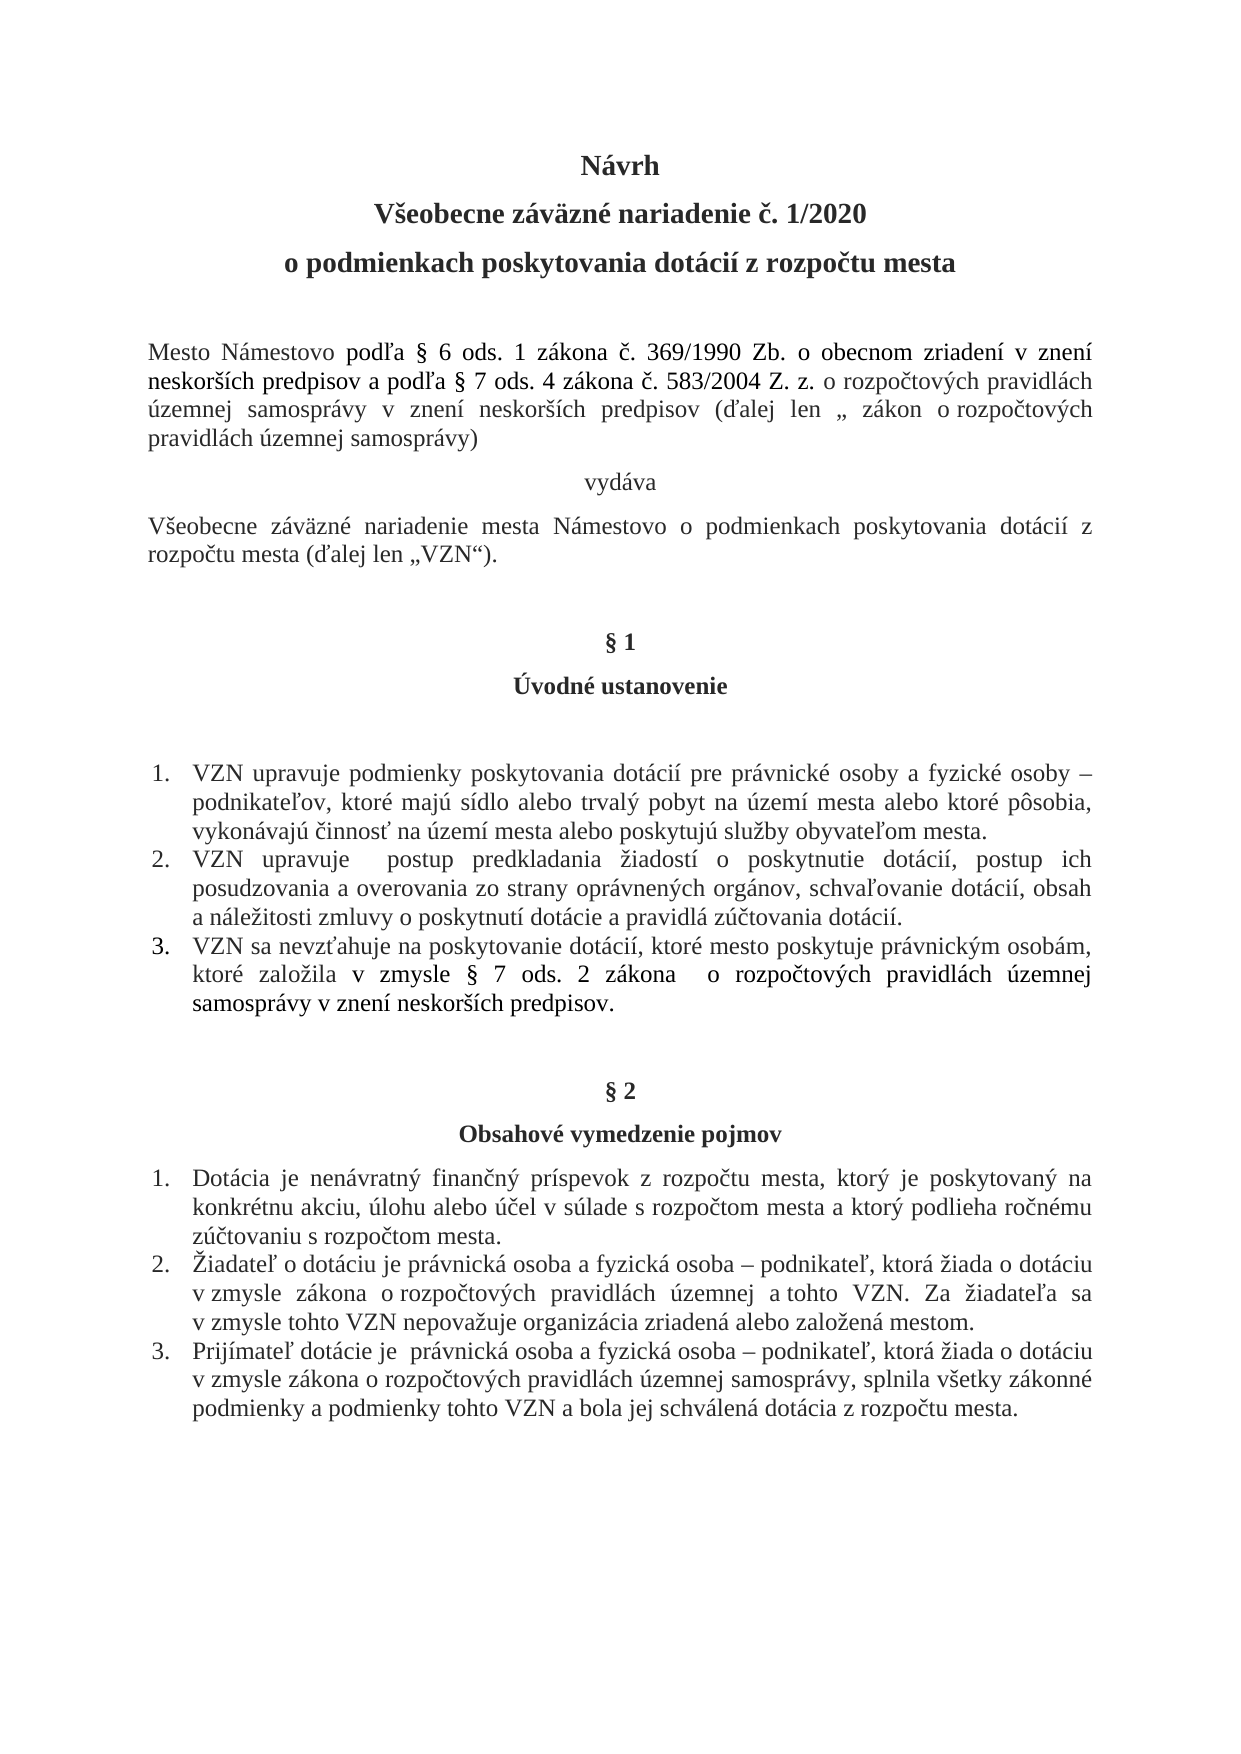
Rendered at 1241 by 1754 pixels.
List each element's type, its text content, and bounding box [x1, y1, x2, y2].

text vydáva [148, 467, 1093, 496]
list VZN sa nevzťahuje na poskytovanie dotácií, ktoré mesto poskytuje právnickým osobám, ktoré založila v zmysle § 7 ods. 2 zákona o rozpočtových pravidlách územnej samosprávy v znení neskorších predpisov. [151, 931, 1093, 1017]
list Dotácia je nenávratný finančný príspevok z rozpočtu mesta, ktorý je poskytovaný na konkrétnu akciu, úlohu alebo účel v súlade s rozpočtom mesta a ktorý podlieha ročnému zúčtovaniu s rozpočtom mesta. [151, 1163, 1093, 1249]
text Mesto Námestovo podľa § 6 ods. 1 zákona č. 369/1990 Zb. o obecnom zriadení v znení neskorších predpisov a podľa § 7 ods. 4 zákona č. 583/2004 Z. z. o rozpočtových pravidlách územnej samosprávy v znení neskorších predpisov (ďalej len „ zákon o rozpočtových pravidlách územnej samosprávy) [148, 337, 1093, 452]
text o podmienkach poskytovania dotácií z rozpočtu mesta [148, 245, 1093, 278]
list VZN upravuje podmienky poskytovania dotácií pre právnické osoby a fyzické osoby – podnikateľov, ktoré majú sídlo alebo trvalý pobyt na území mesta alebo ktoré pôsobia, vykonávajú činnosť na území mesta alebo poskytujú služby obyvateľom mesta. [151, 758, 1093, 844]
text Všeobecne záväzné nariadenie č. 1/2020 [148, 196, 1093, 230]
text Úvodné ustanovenie [148, 671, 1093, 699]
list Prijímateľ dotácie je právnická osoba a fyzická osoba – podnikateľ, ktorá žiada o dotáciu v zmysle zákona o rozpočtových pravidlách územnej samosprávy, splnila všetky zákonné podmienky a podmienky tohto VZN a bola jej schválená dotácia z rozpočtu mesta. [151, 1336, 1093, 1422]
list VZN upravuje postup predkladania žiadostí o poskytnutie dotácií, postup ich posudzovania a overovania zo strany oprávnených orgánov, schvaľovanie dotácií, obsah a náležitosti zmluvy o poskytnutí dotácie a pravidlá zúčtovania dotácií. [151, 844, 1093, 931]
text § 1 [148, 627, 1093, 656]
text Návrh [148, 148, 1093, 181]
list Žiadateľ o dotáciu je právnická osoba a fyzická osoba – podnikateľ, ktorá žiada o dotáciu v zmysle zákona o rozpočtových pravidlách územnej a tohto VZN. Za žiadateľa sa v zmysle tohto VZN nepovažuje organizácia zriadená alebo založená mestom. [151, 1249, 1093, 1336]
text Všeobecne záväzné nariadenie mesta Námestovo o podmienkach poskytovania dotácií z rozpočtu mesta (ďalej len „VZN“). [148, 511, 1093, 568]
text Obsahové vymedzenie pojmov [148, 1119, 1093, 1148]
text § 2 [148, 1076, 1093, 1104]
